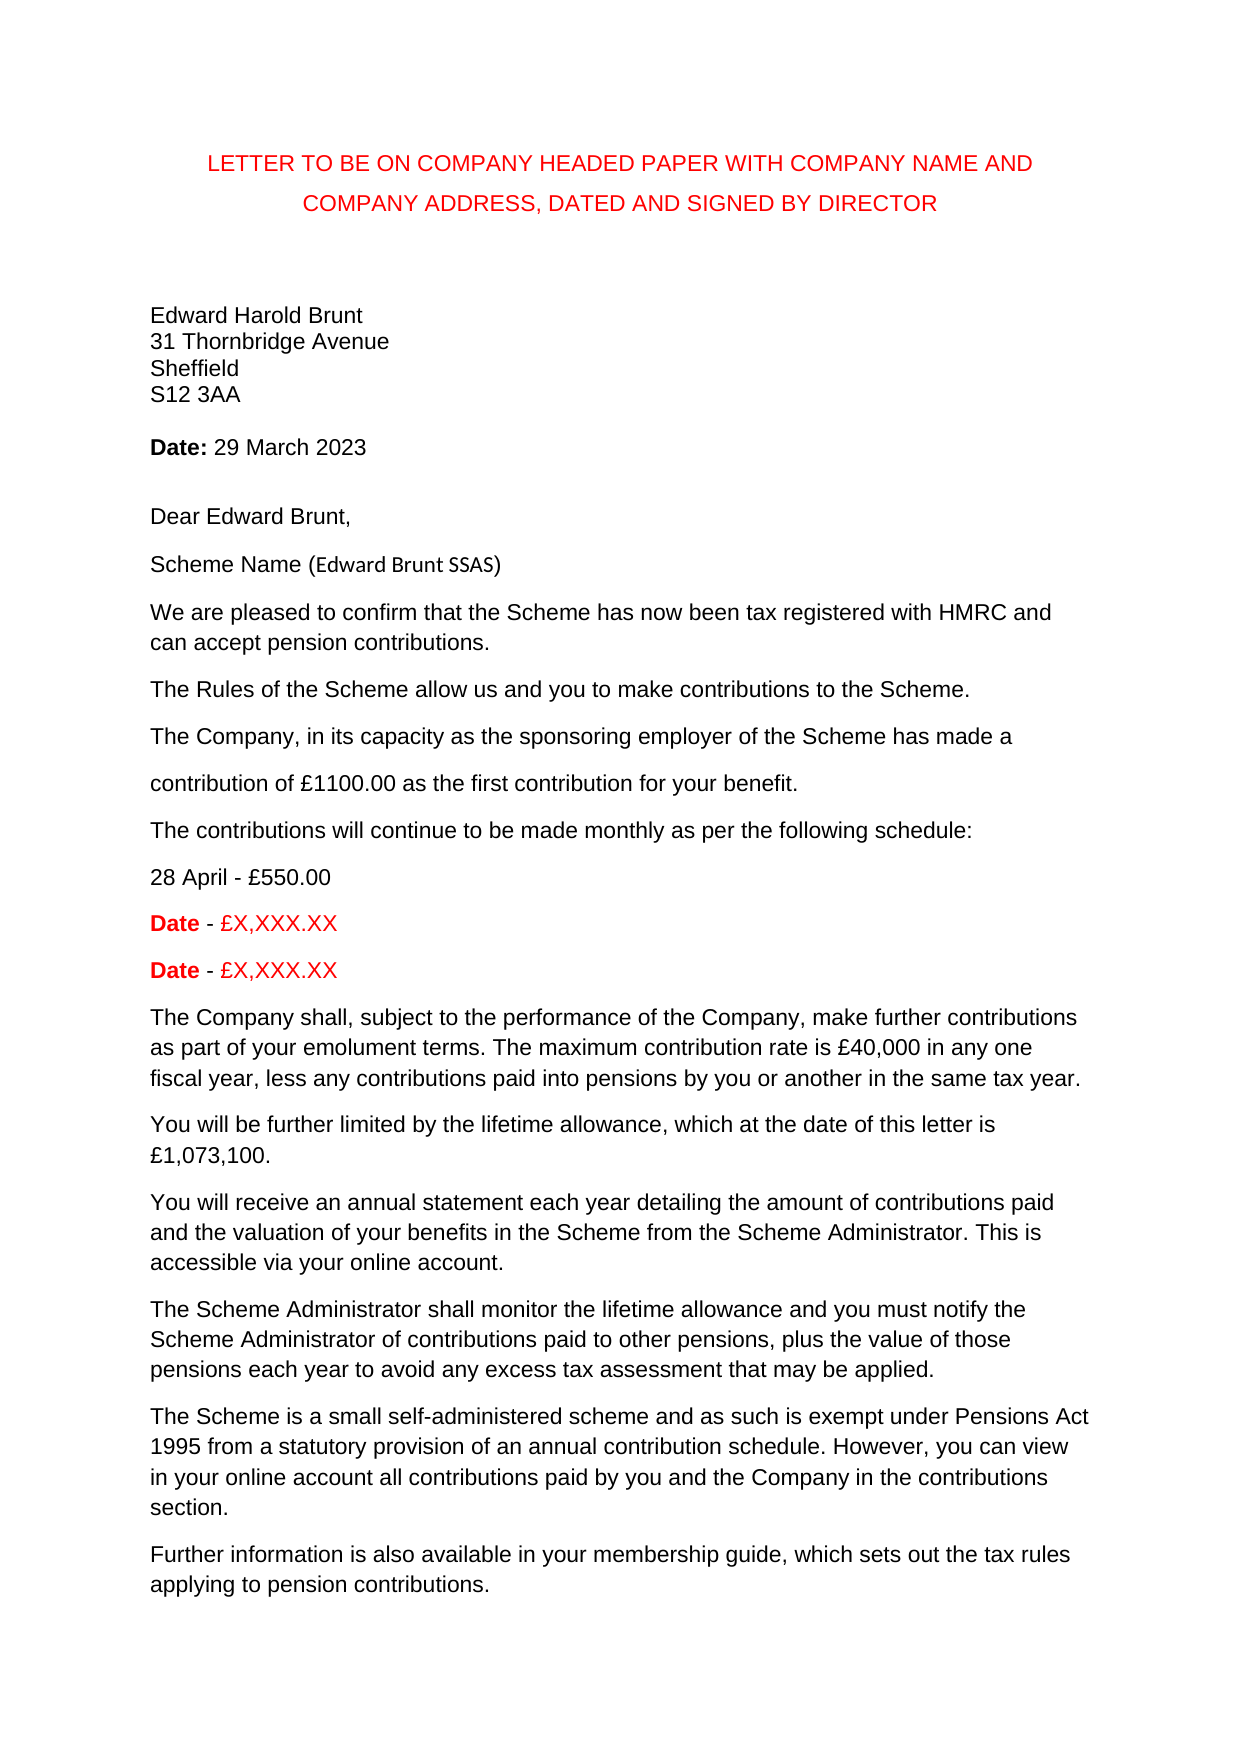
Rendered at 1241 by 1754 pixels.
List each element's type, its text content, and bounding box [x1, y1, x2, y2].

text The Rules of the Scheme allow us and you to make contributions to the Scheme. [150, 676, 1090, 702]
text 31 Thornbridge Avenue Sheffield S12 3AA [150, 328, 1090, 407]
text LETTER TO BE ON COMPANY HEADED PAPER WITH COMPANY NAME AND COMPANY ADDRESS, DATED AND SIGNED BY DIRECTOR [150, 150, 1090, 216]
text The Scheme is a small self-administered scheme and as such is exempt under Pensions Act 1995 from a statutory provision of an annual contribution schedule. However, you can view in your online account all contributions paid by you and the Company in the contributions section. [150, 1403, 1090, 1520]
text The Company shall, subject to the performance of the Company, make further contributions as part of your emolument terms. The maximum contribution rate is £40,000 in any one fiscal year, less any contributions paid into pensions by you or another in the same tax year. [150, 1004, 1090, 1091]
text contribution of £1100.00 as the first contribution for your benefit. [150, 770, 1090, 796]
text Dear Edward Brunt, [150, 503, 1090, 529]
text Scheme Name (Edward Brunt SSAS) [150, 550, 1090, 578]
text Further information is also available in your membership guide, which sets out the tax rules applying to pension contributions. [150, 1541, 1090, 1597]
text Edward Harold Brunt [150, 302, 1090, 328]
text Date - £X,XXX.XX [150, 957, 1090, 984]
text We are pleased to confirm that the Scheme has now been tax registered with HMRC and can accept pension contributions. [150, 599, 1090, 656]
text The Company, in its capacity as the sponsoring employer of the Scheme has made a [150, 723, 1090, 749]
text You will be further limited by the lifetime allowance, which at the date of this letter is £1,073,100. [150, 1111, 1090, 1168]
text 28 April - £550.00 [150, 863, 1090, 890]
text The contributions will continue to be made monthly as per the following schedule: [150, 817, 1090, 843]
text You will receive an annual statement each year detailing the amount of contributions paid and the valuation of your benefits in the Scheme from the Scheme Administrator. This is accessible via your online account. [150, 1188, 1090, 1275]
text The Scheme Administrator shall monitor the lifetime allowance and you must notify the Scheme Administrator of contributions paid to other pensions, plus the value of those pensions each year to avoid any excess tax assessment that may be applied. [150, 1296, 1090, 1383]
text Date: 29 March 2023 [150, 433, 1090, 460]
text Date - £X,XXX.XX [150, 910, 1090, 937]
